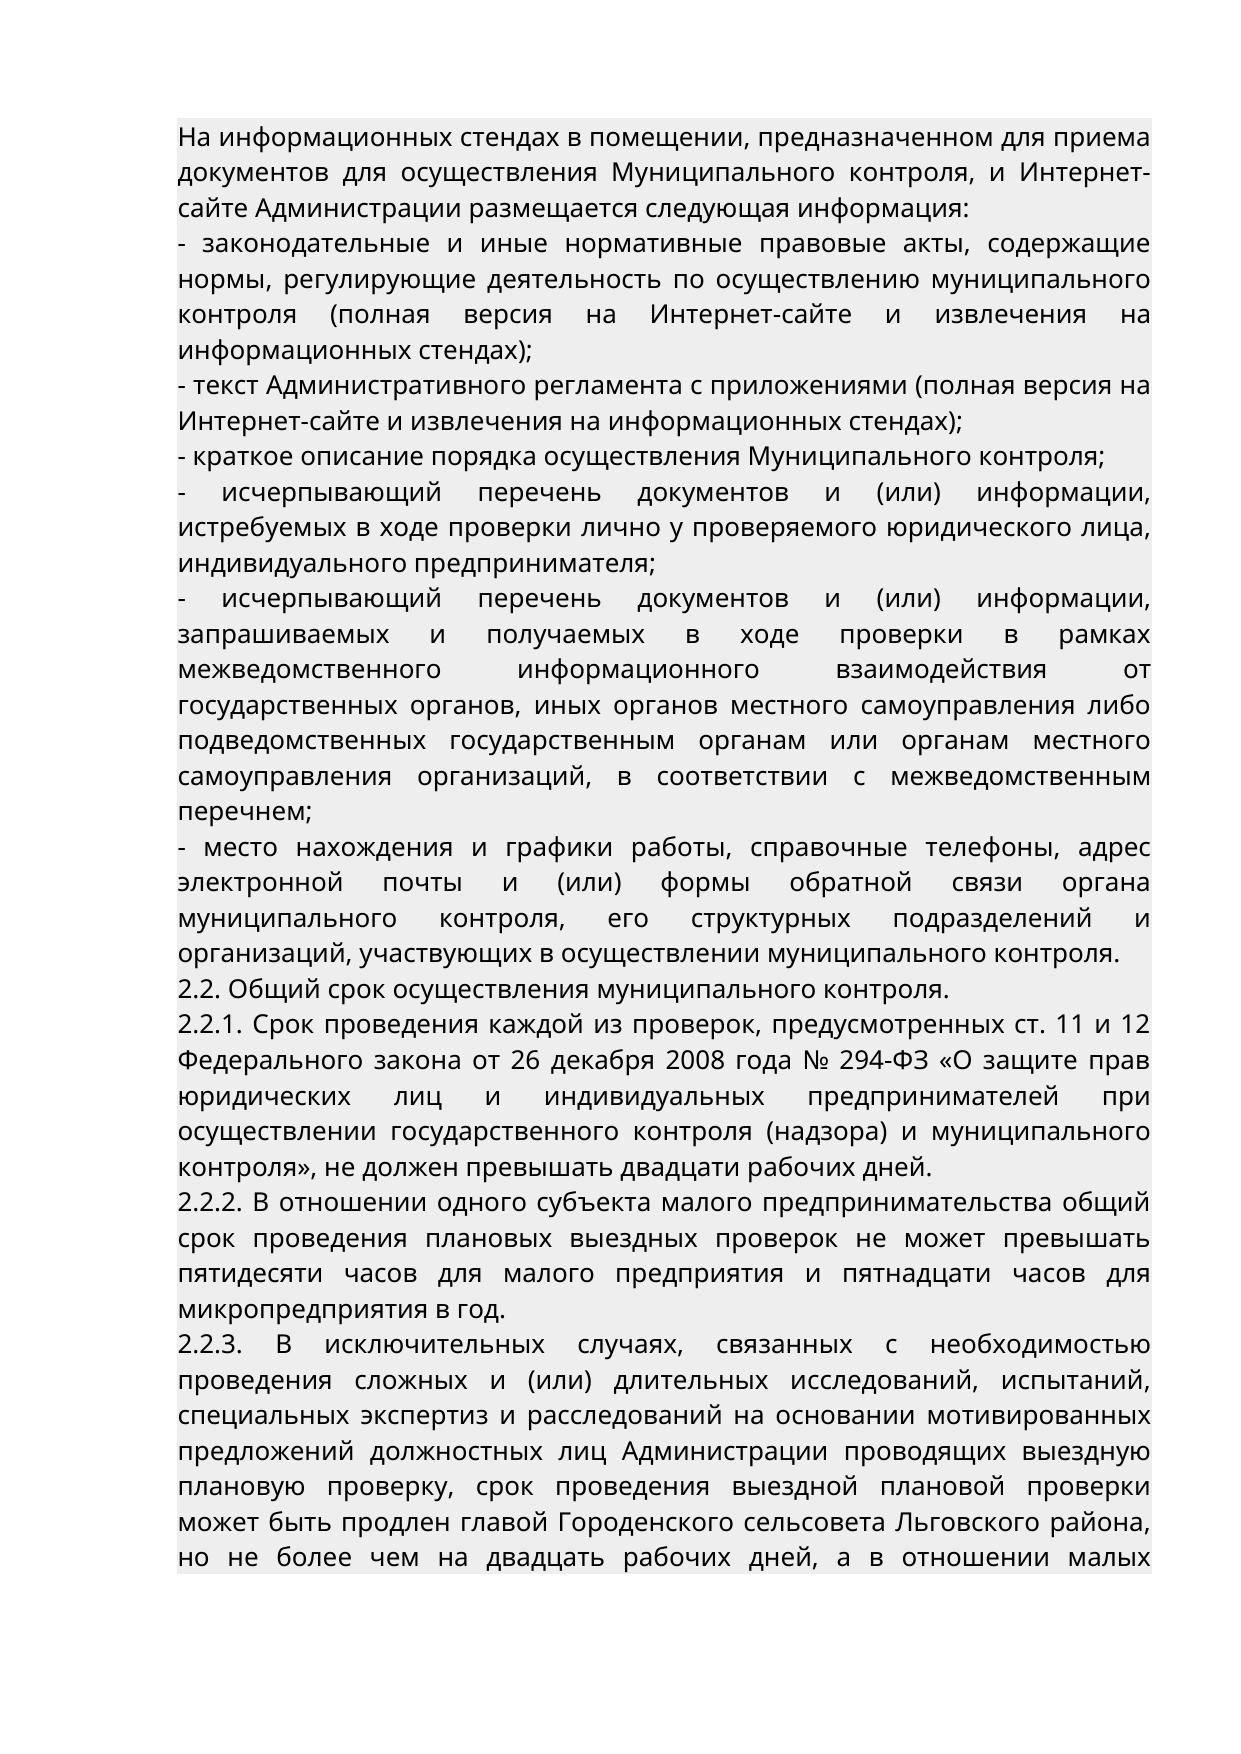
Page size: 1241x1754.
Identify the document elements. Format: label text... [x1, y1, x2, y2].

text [177, 1326, 1152, 1574]
text 2.2.1. Срок проведения каждой из проверок, предусмотренных ст. 11 и 12 Федерального закона от 26 декабря 2008 года № 294-ФЗ «О защите прав юридических лиц и индивидуальных предпринимателей при осуществлении государственного контроля (надзора) и муниципального контроля», не должен превышать двадцати рабочих дней. [177, 1006, 1152, 1184]
text 2.2.2. В отношении одного субъекта малого предпринимательства общий срок проведения плановых выездных проверок не может превышать пятидесяти часов для малого предприятия и пятнадцати часов для микропредприятия в год. [177, 1184, 1152, 1326]
text - исчерпывающий перечень документов и (или) информации, истребуемых в ходе проверки лично у проверяемого юридического лица, индивидуального предпринимателя; [177, 473, 1152, 580]
text - законодательные и иные нормативные правовые акты, содержащие нормы, регулирующие деятельность по осуществлению муниципального контроля (полная версия на Интернет-сайте и извлечения на информационных стендах); [177, 225, 1152, 367]
text - исчерпывающий перечень документов и (или) информации, запрашиваемых и получаемых в ходе проверки в рамках межведомственного информационного взаимодействия от государственных органов, иных органов местного самоуправления либо подведомственных государственным органам или органам местного самоуправления организаций, в соответствии с межведомственным перечнем; [177, 580, 1152, 828]
text На информационных стендах в помещении, предназначенном для приема документов для осуществления Муниципального контроля, и Интернет-сайте Администрации размещается следующая информация: [177, 118, 1152, 225]
text 2.2. Общий срок осуществления муниципального контроля. [177, 971, 1152, 1006]
text - текст Административного регламента с приложениями (полная версия на Интернет-сайте и извлечения на информационных стендах); [177, 367, 1152, 438]
text - место нахождения и графики работы, справочные телефоны, адрес электронной почты и (или) формы обратной связи органа муниципального контроля, его структурных подразделений и организаций, участвующих в осуществлении муниципального контроля. [177, 828, 1152, 971]
text - краткое описание порядка осуществления Муниципального контроля; [177, 438, 1152, 473]
